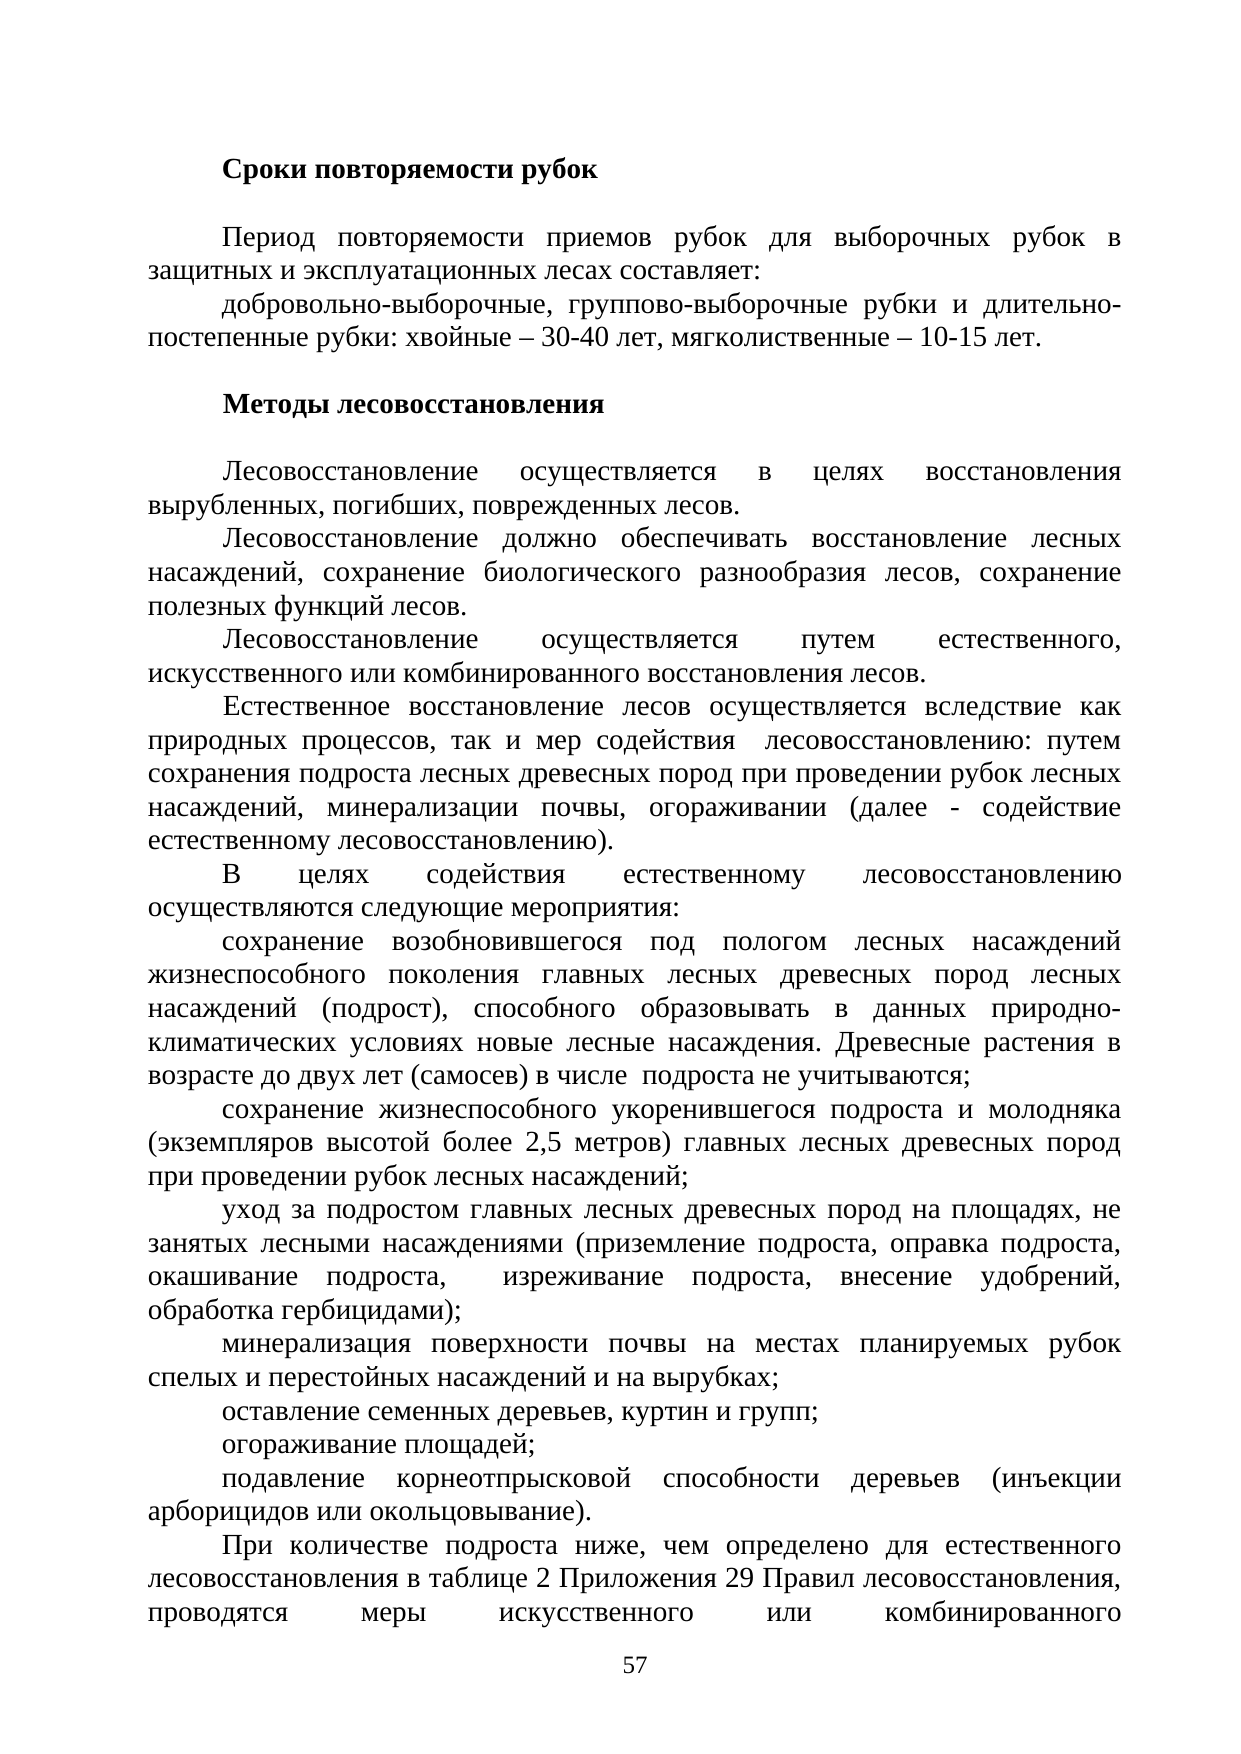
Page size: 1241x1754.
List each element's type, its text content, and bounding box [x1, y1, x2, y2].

text Методы лесовосстановления [148, 386, 1122, 420]
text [148, 1527, 1122, 1627]
text Период повторяемости приемов рубок для выборочных рубок в защитных и эксплуатационных лесах составляет: [148, 219, 1122, 286]
text Лесовосстановление осуществляется путем естественного, искусственного или комбинированного восстановления лесов. [148, 621, 1122, 688]
text сохранение жизнеспособного укоренившегося подроста и молодняка (экземпляров высотой более 2,5 метров) главных лесных древесных пород при проведении рубок лесных насаждений; [148, 1091, 1122, 1191]
text добровольно-выборочные, группово-выборочные рубки и длительно-постепенные рубки: хвойные – 30-40 лет, мягколиственные – 10-15 лет. [148, 286, 1122, 353]
text Естественное восстановление лесов осуществляется вследствие как природных процессов, так и мер содействия лесовосстановлению: путем сохранения подроста лесных древесных пород при проведении рубок лесных насаждений, минерализации почвы, огораживании (далее - содействие естественному лесовосстановлению). [148, 688, 1122, 856]
text подавление корнеотпрысковой способности деревьев (инъекции арборицидов или окольцовывание). [148, 1460, 1122, 1527]
text оставление семенных деревьев, куртин и групп; [148, 1393, 1122, 1426]
text минерализация поверхности почвы на местах планируемых рубок спелых и перестойных насаждений и на вырубках; [148, 1326, 1122, 1393]
text огораживание площадей; [148, 1426, 1122, 1460]
text уход за подростом главных лесных древесных пород на площадях, не занятых лесными насаждениями (приземление подроста, оправка подроста, окашивание подроста, изреживание подроста, внесение удобрений, обработка гербицидами); [148, 1191, 1122, 1326]
text Лесовосстановление осуществляется в целях восстановления вырубленных, погибших, поврежденных лесов. [148, 453, 1122, 521]
text Сроки повторяемости рубок [148, 152, 1122, 185]
text сохранение возобновившегося под пологом лесных насаждений жизнеспособного поколения главных лесных древесных пород лесных насаждений (подрост), способного образовывать в данных природно-климатических условиях новые лесные насаждения. Древесные растения в возрасте до двух лет (самосев) в числе подроста не учитываются; [148, 923, 1122, 1091]
text В целях содействия естественному лесовосстановлению осуществляются следующие мероприятия: [148, 856, 1122, 923]
text Лесовосстановление должно обеспечивать восстановление лесных насаждений, сохранение биологического разнообразия лесов, сохранение полезных функций лесов. [148, 521, 1122, 621]
